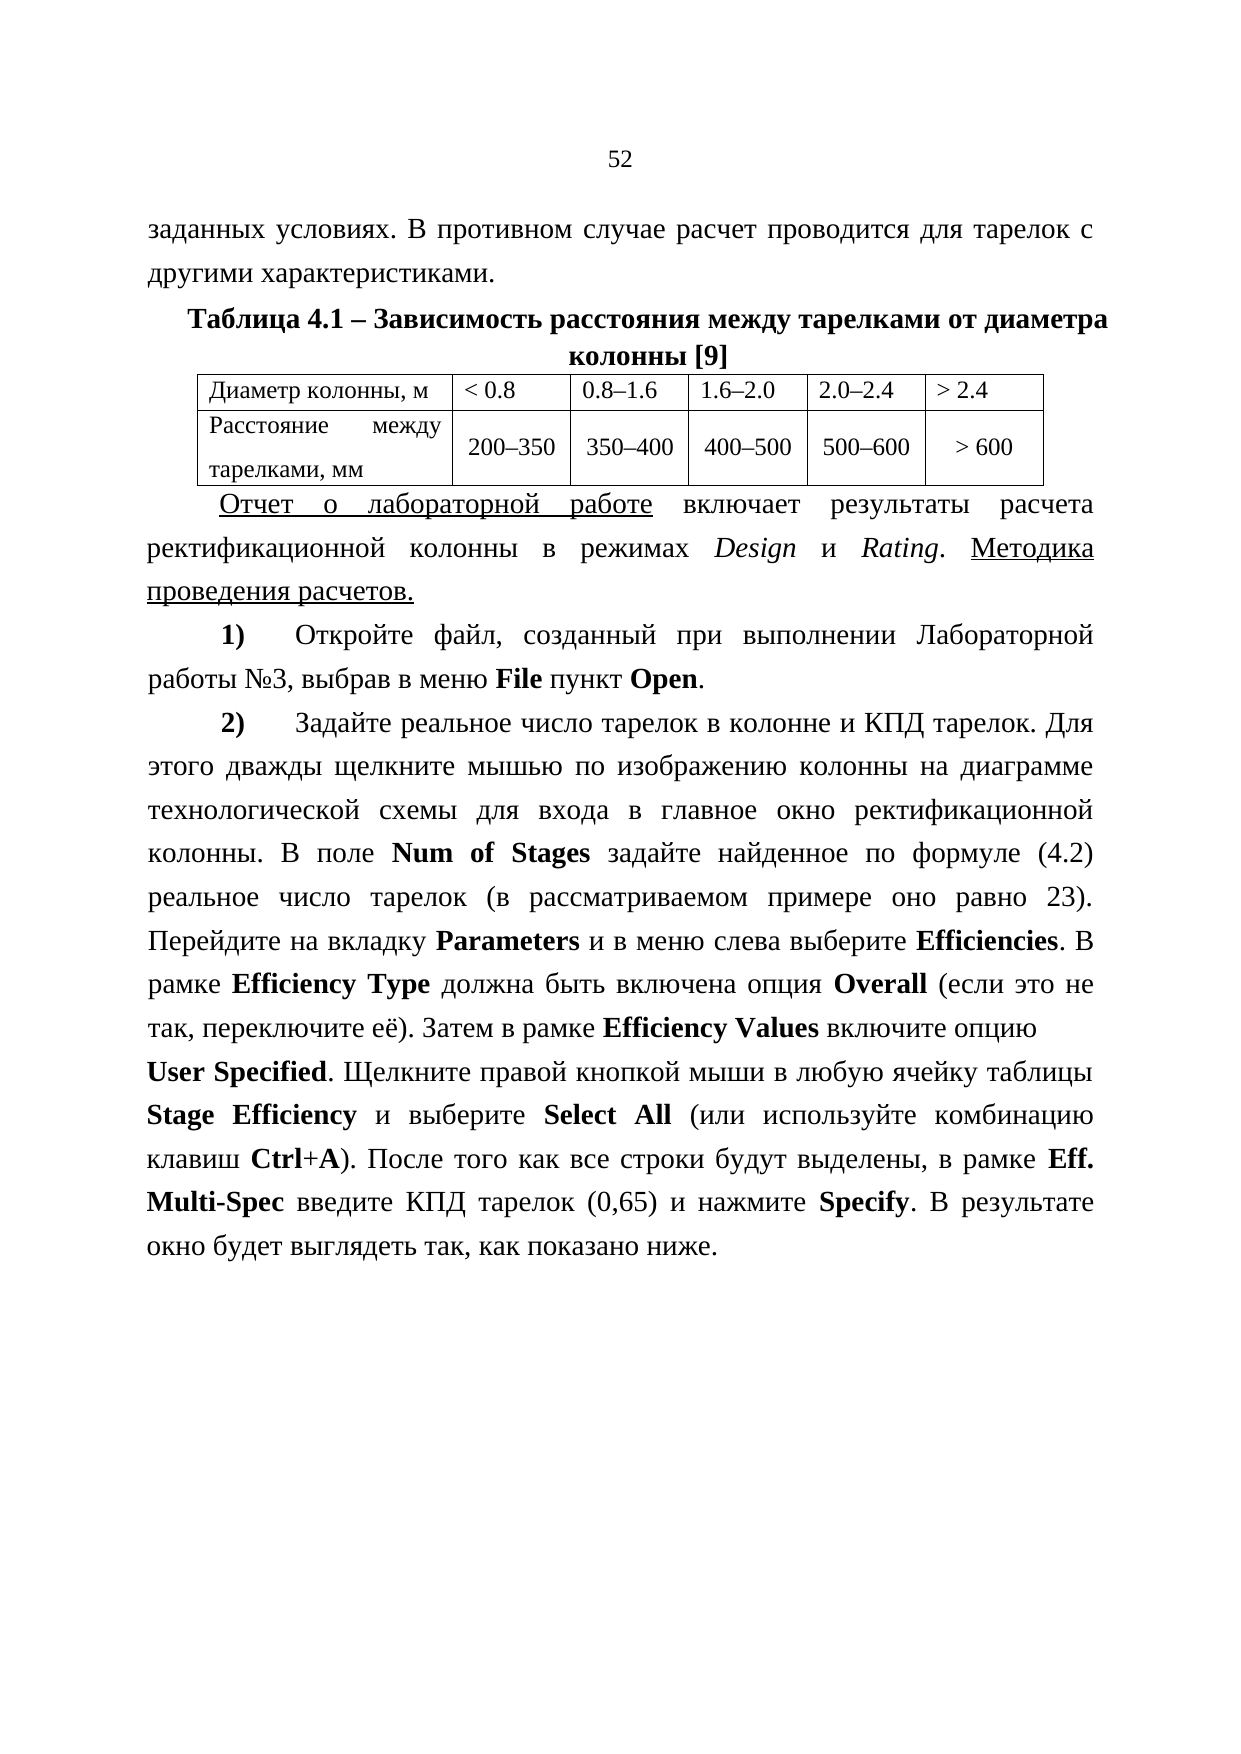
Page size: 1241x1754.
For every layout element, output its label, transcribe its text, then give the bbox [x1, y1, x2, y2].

text Отчет о лабораторной работе включает результаты расчета ректификационной колонны в режимах Design и Rating. Методика проведения расчетов. [146, 486, 1094, 607]
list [148, 211, 1094, 288]
table_header 2.0–2.4 [808, 375, 925, 409]
table_header 0.8–1.6 [571, 375, 688, 409]
list Откройте файл, созданный при выполнении Лабораторной работы №3, выбрав в меню File пункт Open. [148, 617, 1094, 694]
table_header < 0.8 [453, 375, 570, 409]
table_cell > 600 [926, 411, 1043, 485]
list Задайте реальное число тарелок в колонне и КПД тарелок. Для этого дважды щелкните мышью по изображению колонны на диаграмме технологической схемы для входа в главное окно ректификационной колонны. В поле Num of Stages задайте найденное по формуле (4.2) реальное число тарелок (в рассматриваемом примере оно равно 23). Перейдите на вкладку Parameters и в меню слева выберите Efficiencies. В рамке Efficiency Type должна быть включена опция Overall (если это не так, переключите её). Затем в рамке Efficiency Values включите опцию [148, 705, 1094, 1043]
table_header 1.6–2.0 [689, 375, 807, 409]
table_cell Расстояние между тарелками, мм [198, 411, 452, 485]
table_header Диаметр колонны, м [198, 375, 452, 409]
table_cell 200–350 [453, 411, 570, 485]
table_cell 500–600 [808, 411, 925, 485]
table_cell 350–400 [571, 411, 688, 485]
table_cell 400–500 [689, 411, 807, 485]
table_header > 2.4 [926, 375, 1043, 409]
subtitle Таблица 4.1 – Зависимость расстояния между тарелками от диаметра колонны [9] [164, 301, 1131, 371]
text User Specified. Щелкните правой кнопкой мыши в любую ячейку таблицы Stage Efficiency и выберите Select All (или используйте комбинацию клавиш Ctrl+A). После того как все строки будут выделены, в рамке Eff. Multi-Spec введите КПД тарелок (0,65) и нажмите Specify. В результате окно будет выглядеть так, как показано ниже. [146, 1054, 1094, 1262]
